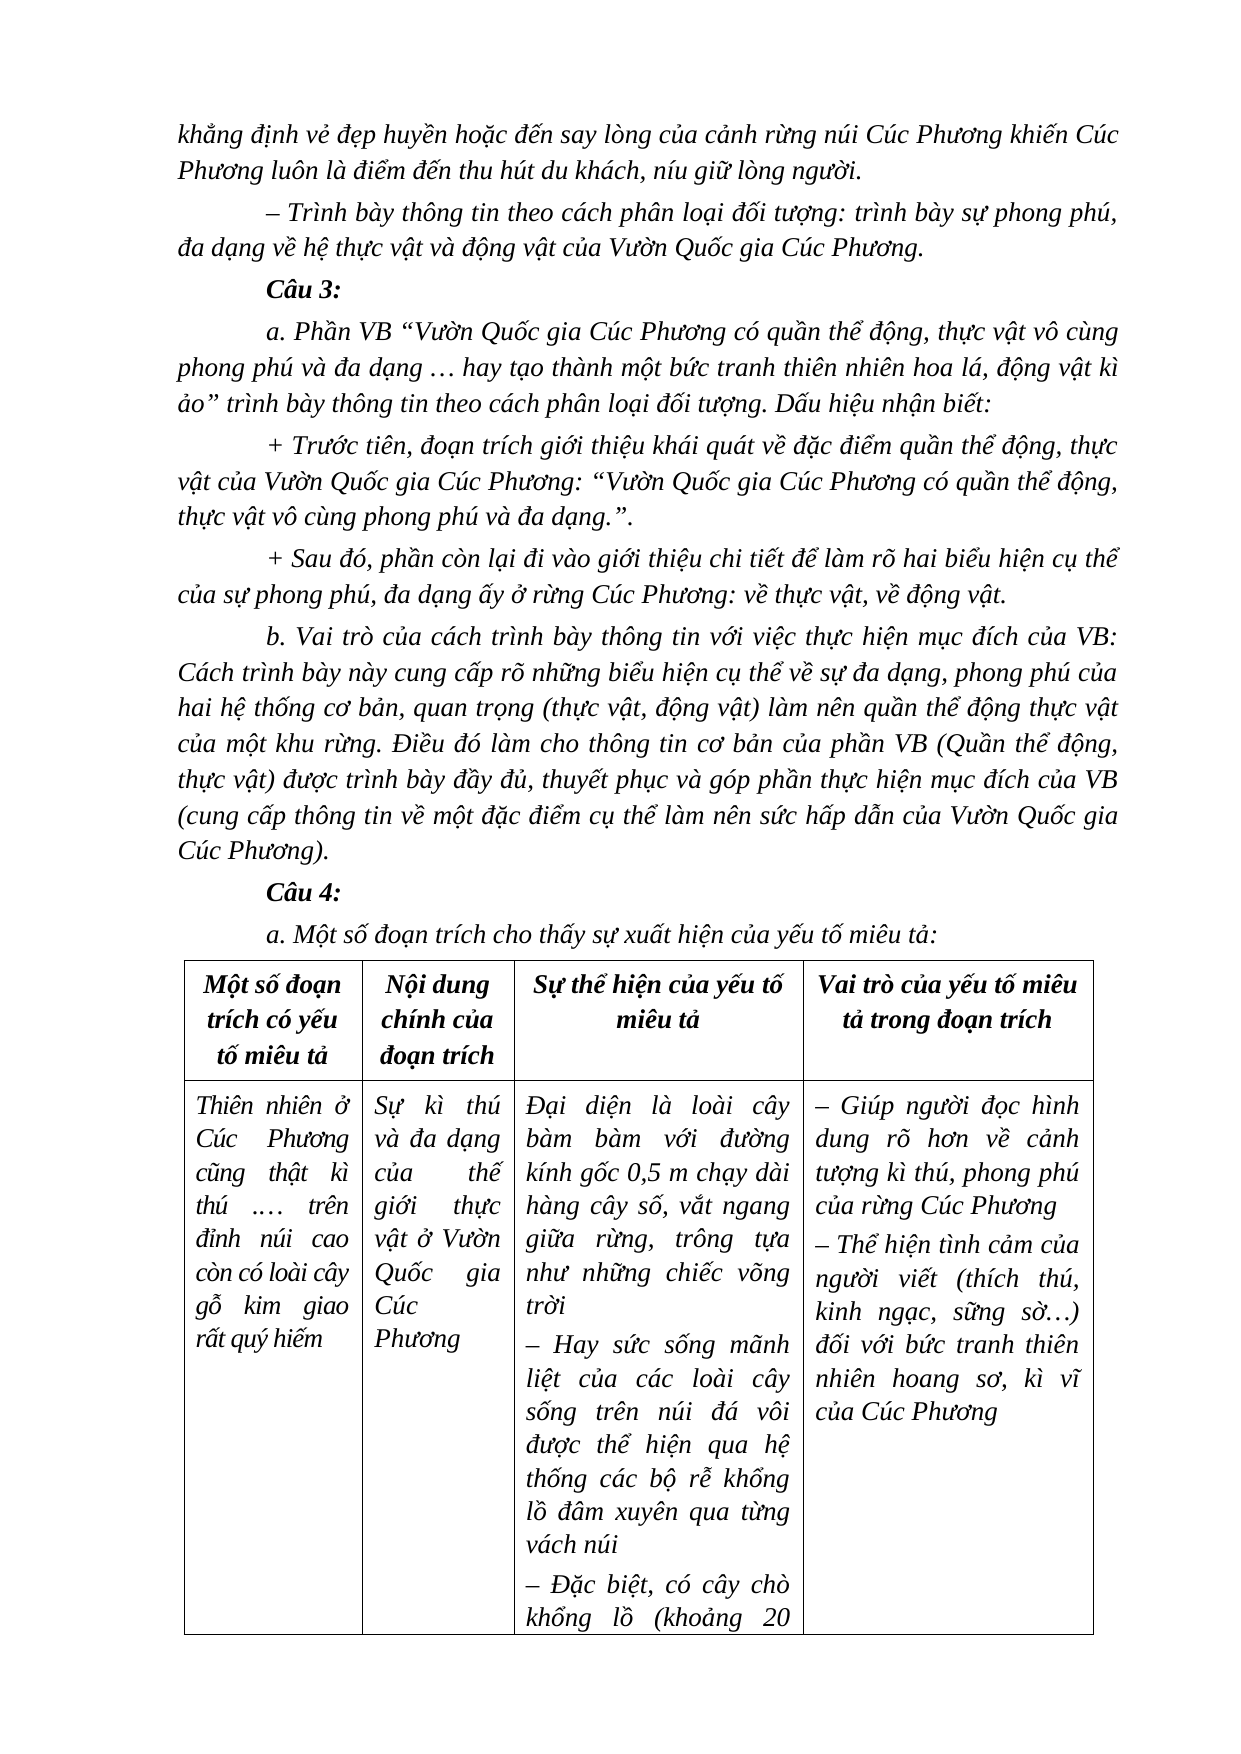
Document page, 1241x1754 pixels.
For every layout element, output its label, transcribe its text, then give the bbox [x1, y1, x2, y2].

text + Trước tiên, đoạn trích giới thiệu khái quát về đặc điểm quần thể động, thực vật của Vườn Quốc gia Cúc Phương: “Vườn Quốc gia Cúc Phương có quần thể động, thực vật vô cùng phong phú và đa dạng.”. [177, 429, 1122, 532]
text – Trình bày thông tin theo cách phân loại đối tượng: trình bày sự phong phú, đa dạng về hệ thực vật và động vật của Vườn Quốc gia Cúc Phương. [177, 196, 1122, 263]
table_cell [804, 1081, 1093, 1633]
text a. Một số đoạn trích cho thấy sự xuất hiện của yếu tố miêu tả: [177, 918, 1122, 949]
text Câu 3: [177, 273, 1122, 305]
text b. Vai trò của cách trình bày thông tin với việc thực hiện mục đích của VB: Cách trình bày này cung cấp rõ những biểu hiện cụ thể về sự đa dạng, phong phú của hai hệ thống cơ bản, quan trọng (thực vật, động vật) làm nên quần thể động thực vật của một khu rừng. Điều đó làm cho thông tin cơ bản của phần VB (Quần thể động, thực vật) được trình bày đầy đủ, thuyết phục và góp phần thực hiện mục đích của VB (cung cấp thông tin về một đặc điểm cụ thể làm nên sức hấp dẫn của Vườn Quốc gia Cúc Phương). [177, 620, 1122, 866]
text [177, 118, 1122, 185]
table_header Một số đoạn trích có yếu tố miêu tả [185, 961, 362, 1080]
text Câu 4: [177, 876, 1122, 908]
table_header Sự thể hiện của yếu tố miêu tả [515, 961, 803, 1080]
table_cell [363, 1081, 514, 1633]
text a. Phần VB “Vườn Quốc gia Cúc Phương có quần thể động, thực vật vô cùng phong phú và đa dạng … hay tạo thành một bức tranh thiên nhiên hoa lá, động vật kì ảo” trình bày thông tin theo cách phân loại đối tượng. Dấu hiệu nhận biết: [177, 316, 1122, 418]
table_header Nội dung chính của đoạn trích [363, 961, 514, 1080]
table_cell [185, 1081, 362, 1633]
text + Sau đó, phần còn lại đi vào giới thiệu chi tiết để làm rõ hai biểu hiện cụ thể của sự phong phú, đa dạng ấy ở rừng Cúc Phương: về thực vật, về động vật. [177, 542, 1122, 609]
table_header Vai trò của yếu tố miêu tả trong đoạn trích [804, 961, 1093, 1080]
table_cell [515, 1081, 803, 1633]
